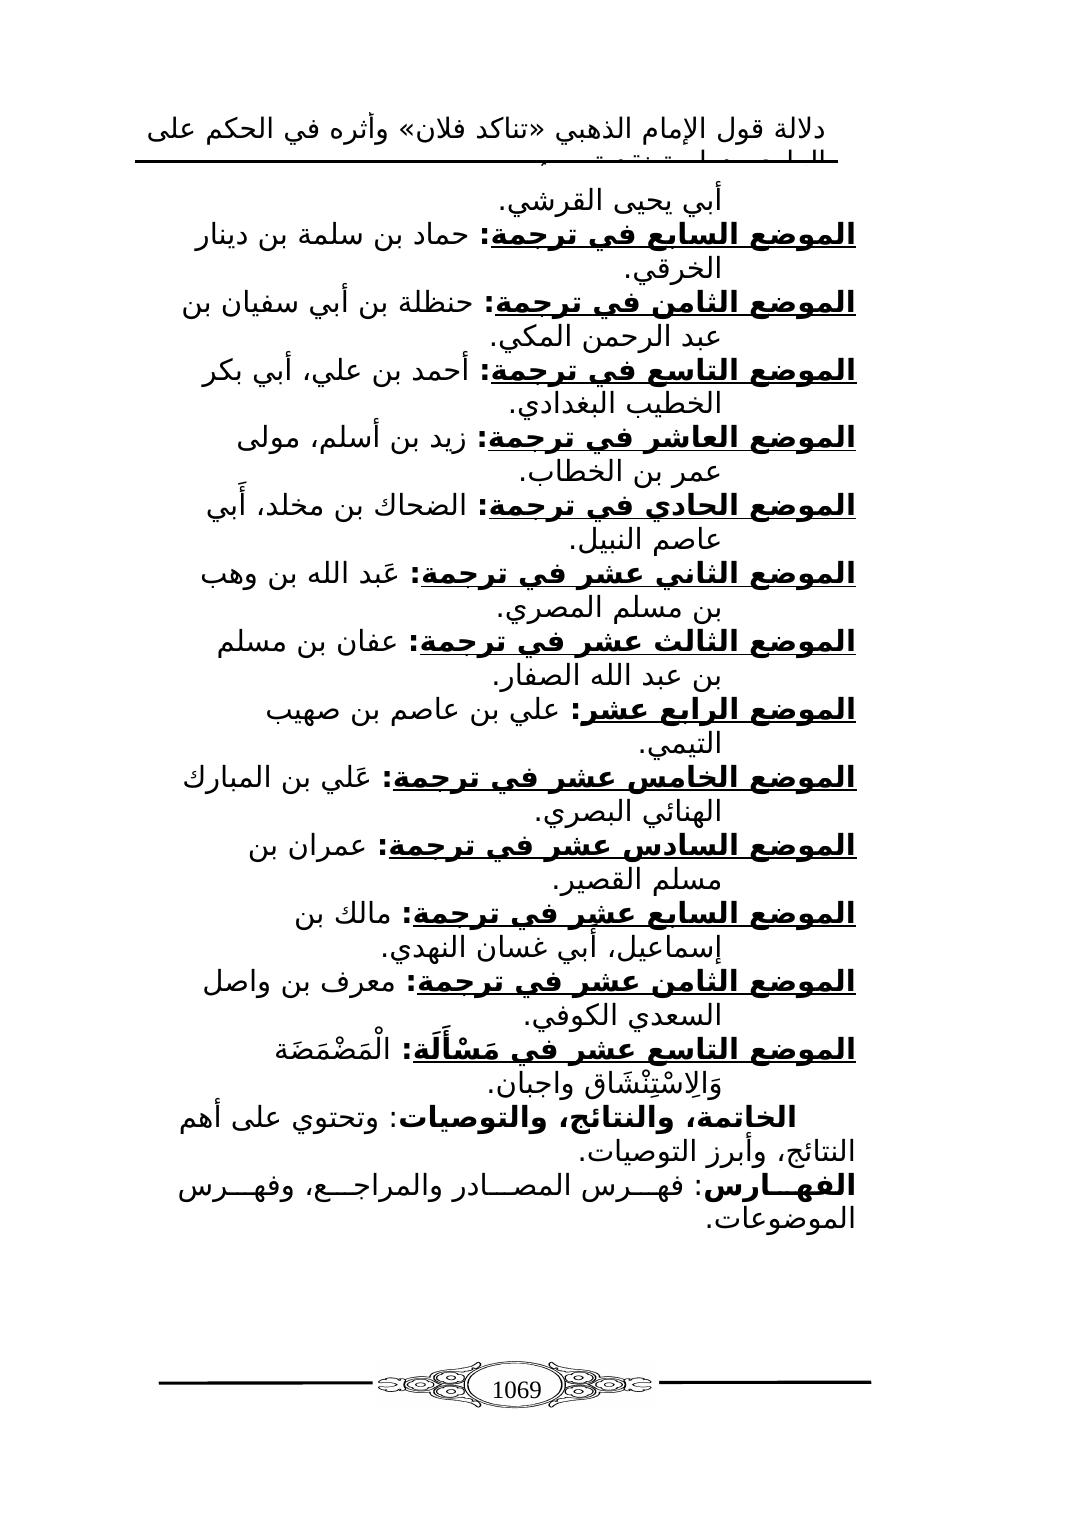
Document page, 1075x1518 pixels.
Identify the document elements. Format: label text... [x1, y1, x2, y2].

text الموضع التاسع في ترجمة: أحمد بن علي، أبي بكر الخطيب البغدادي. [177, 353, 856, 421]
text الموضع السابع في ترجمة: حماد بن سلمة بن دينار الخرقي. [177, 217, 856, 285]
text الموضع السادس عشر في ترجمة: عمران بن مسلم القصير. [177, 828, 856, 896]
text الموضع العاشر في ترجمة: زيد بن أسلم، مولى عمر بن الخطاب. [177, 421, 856, 489]
text الموضع الثامن عشر في ترجمة: معرف بن واصل السعدي الكوفي. [177, 964, 856, 1032]
picture [372, 1359, 660, 1410]
text الموضع الثاني عشر في ترجمة: عَبد الله بن وهب بن مسلم المصري. [177, 557, 856, 624]
text الموضع الحادي في ترجمة: الضحاك بن مخلد، أَبي عاصم النبيل. [177, 489, 856, 557]
text الموضع التاسع عشر في مَسْأَلَة: الْمَضْمَضَة وَالِاسْتِنْشَاق واجبان. [177, 1032, 856, 1100]
text الخاتمة، والنتائج، والتوصيات: وتحتوي على أهم النتائج، وأبرز التوصيات. [177, 1100, 856, 1168]
text الموضع الخامس عشر في ترجمة: عَلي بن المبارك الهنائي البصري. [177, 760, 856, 828]
text الفهارس: فهرس المصادر والمراجع، وفهرس الموضوعات. [177, 1168, 856, 1236]
text الموضع الرابع عشر: علي بن عاصم بن صهيب التيمي. [177, 692, 856, 760]
text الموضع السادس في ترجمة: حبيب بن أبي ثابت، أبي يحيى القرشي. [177, 183, 856, 217]
text الموضع الثامن في ترجمة: حنظلة بن أبي سفيان بن عبد الرحمن المكي. [177, 285, 856, 353]
text الموضع السابع عشر في ترجمة: مالك بن إسماعيل، أَبي غسان النهدي. [177, 896, 856, 964]
text الموضع الثالث عشر في ترجمة: عفان بن مسلم بن عبد الله الصفار. [177, 624, 856, 692]
